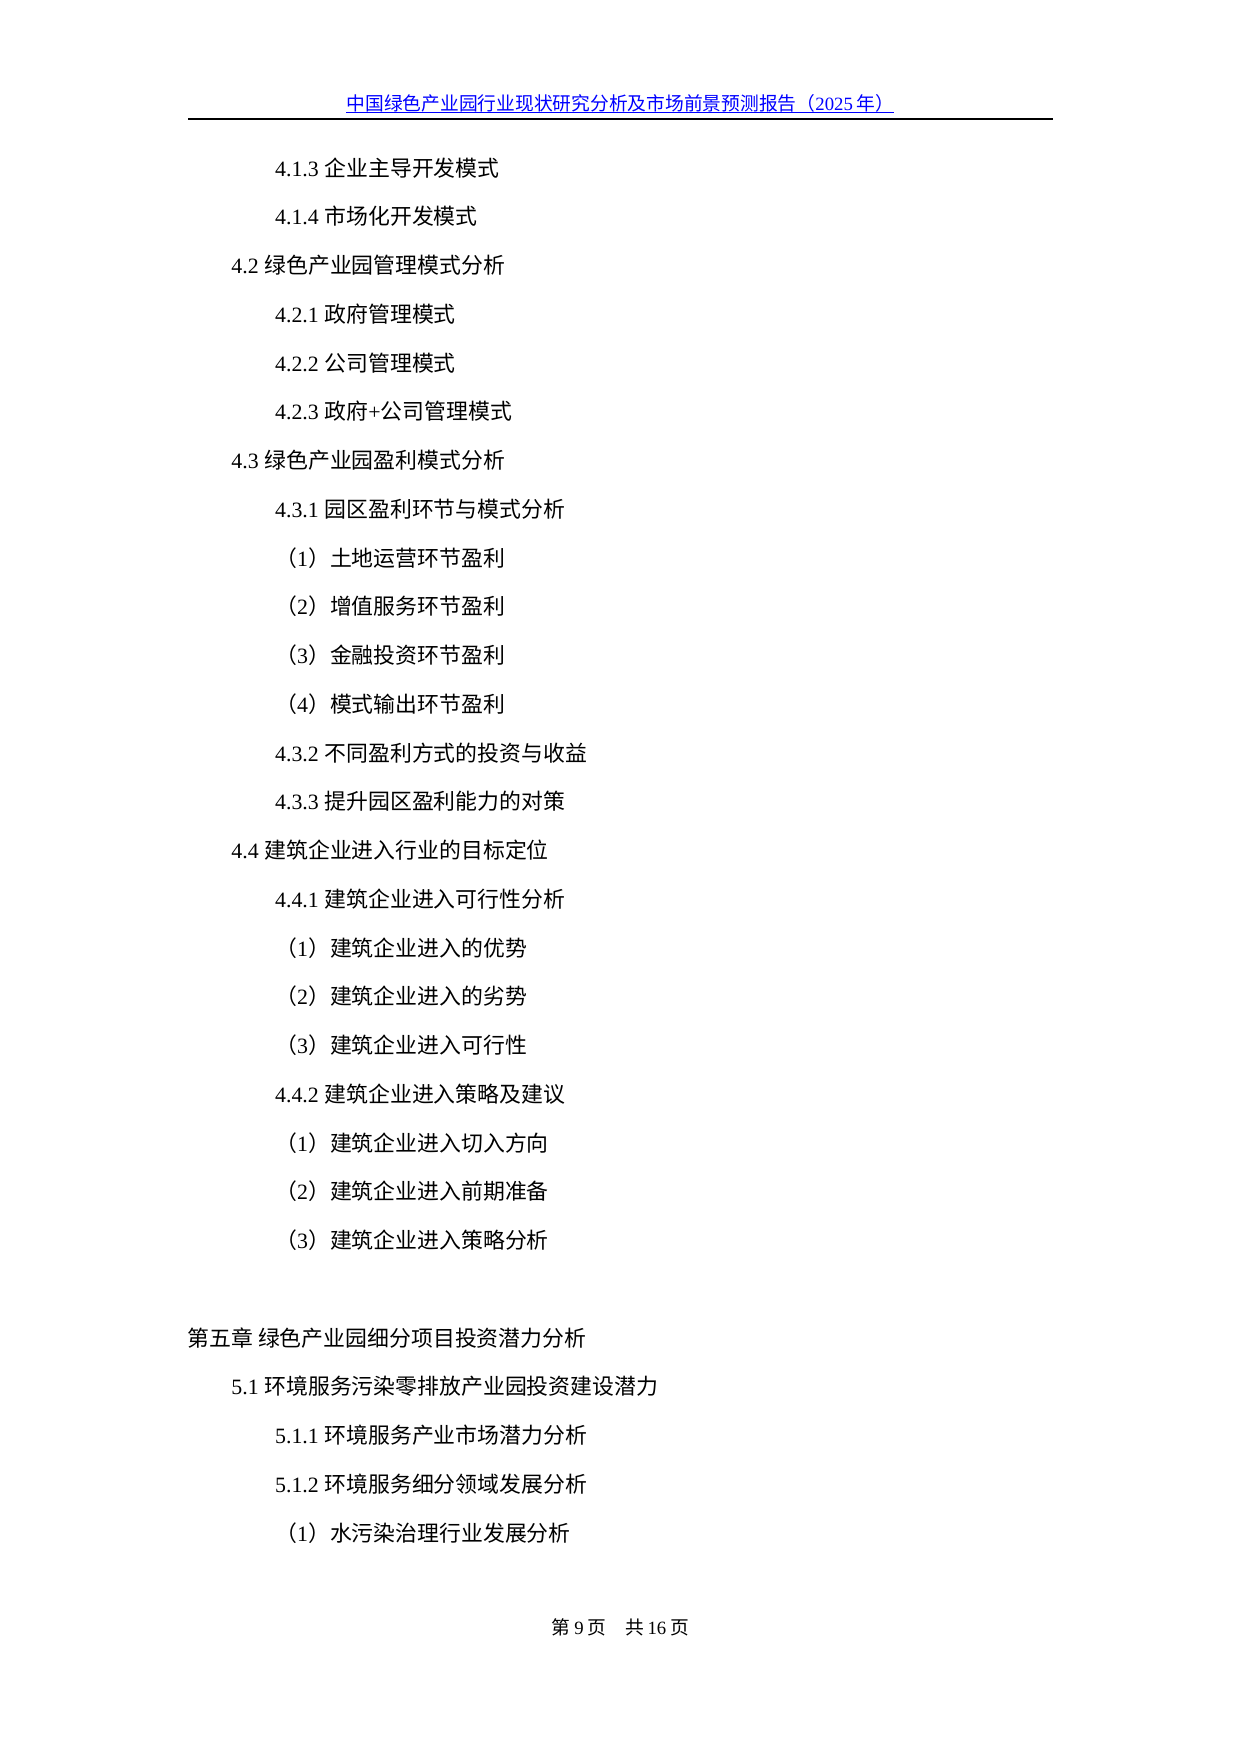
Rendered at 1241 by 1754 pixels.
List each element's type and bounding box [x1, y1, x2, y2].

text [187, 150, 1053, 1548]
